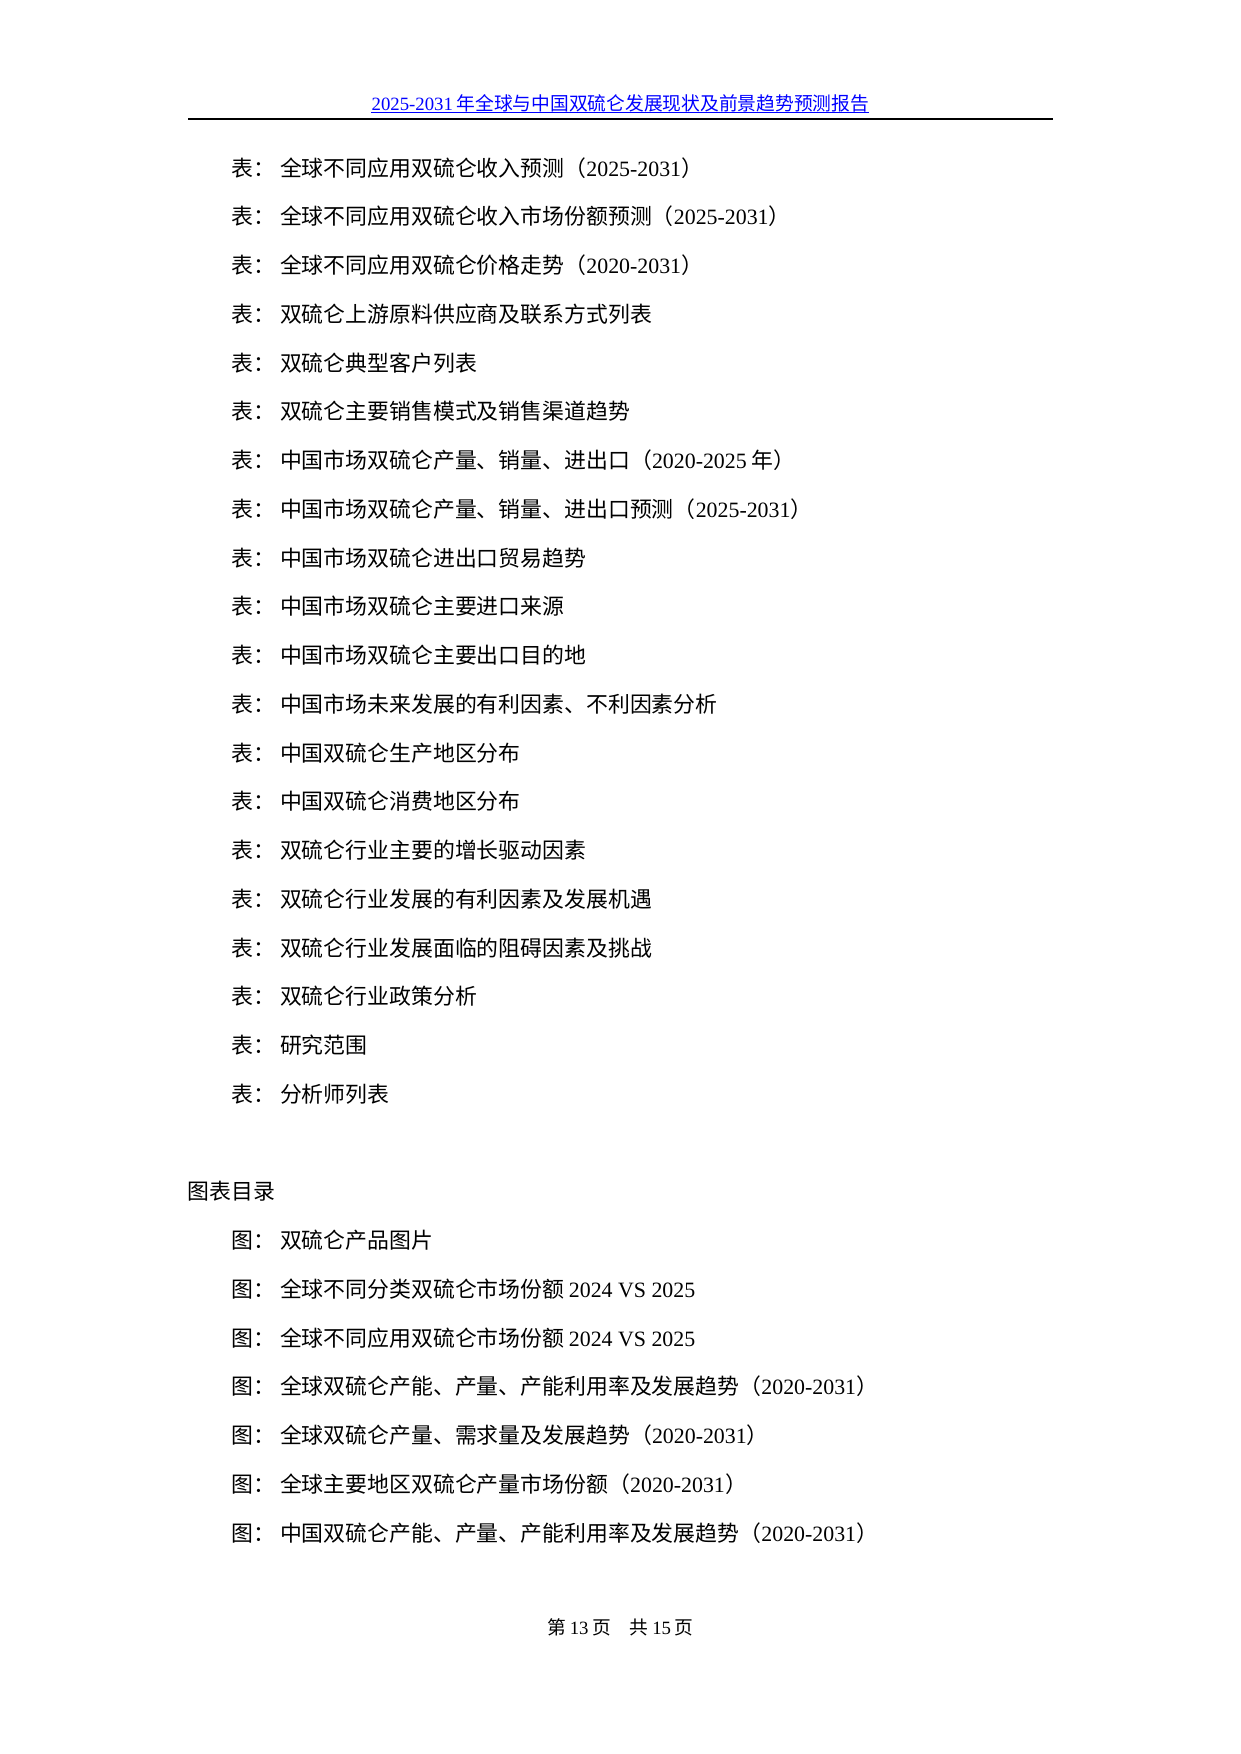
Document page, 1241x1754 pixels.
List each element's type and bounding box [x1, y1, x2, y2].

text [187, 150, 1053, 1548]
